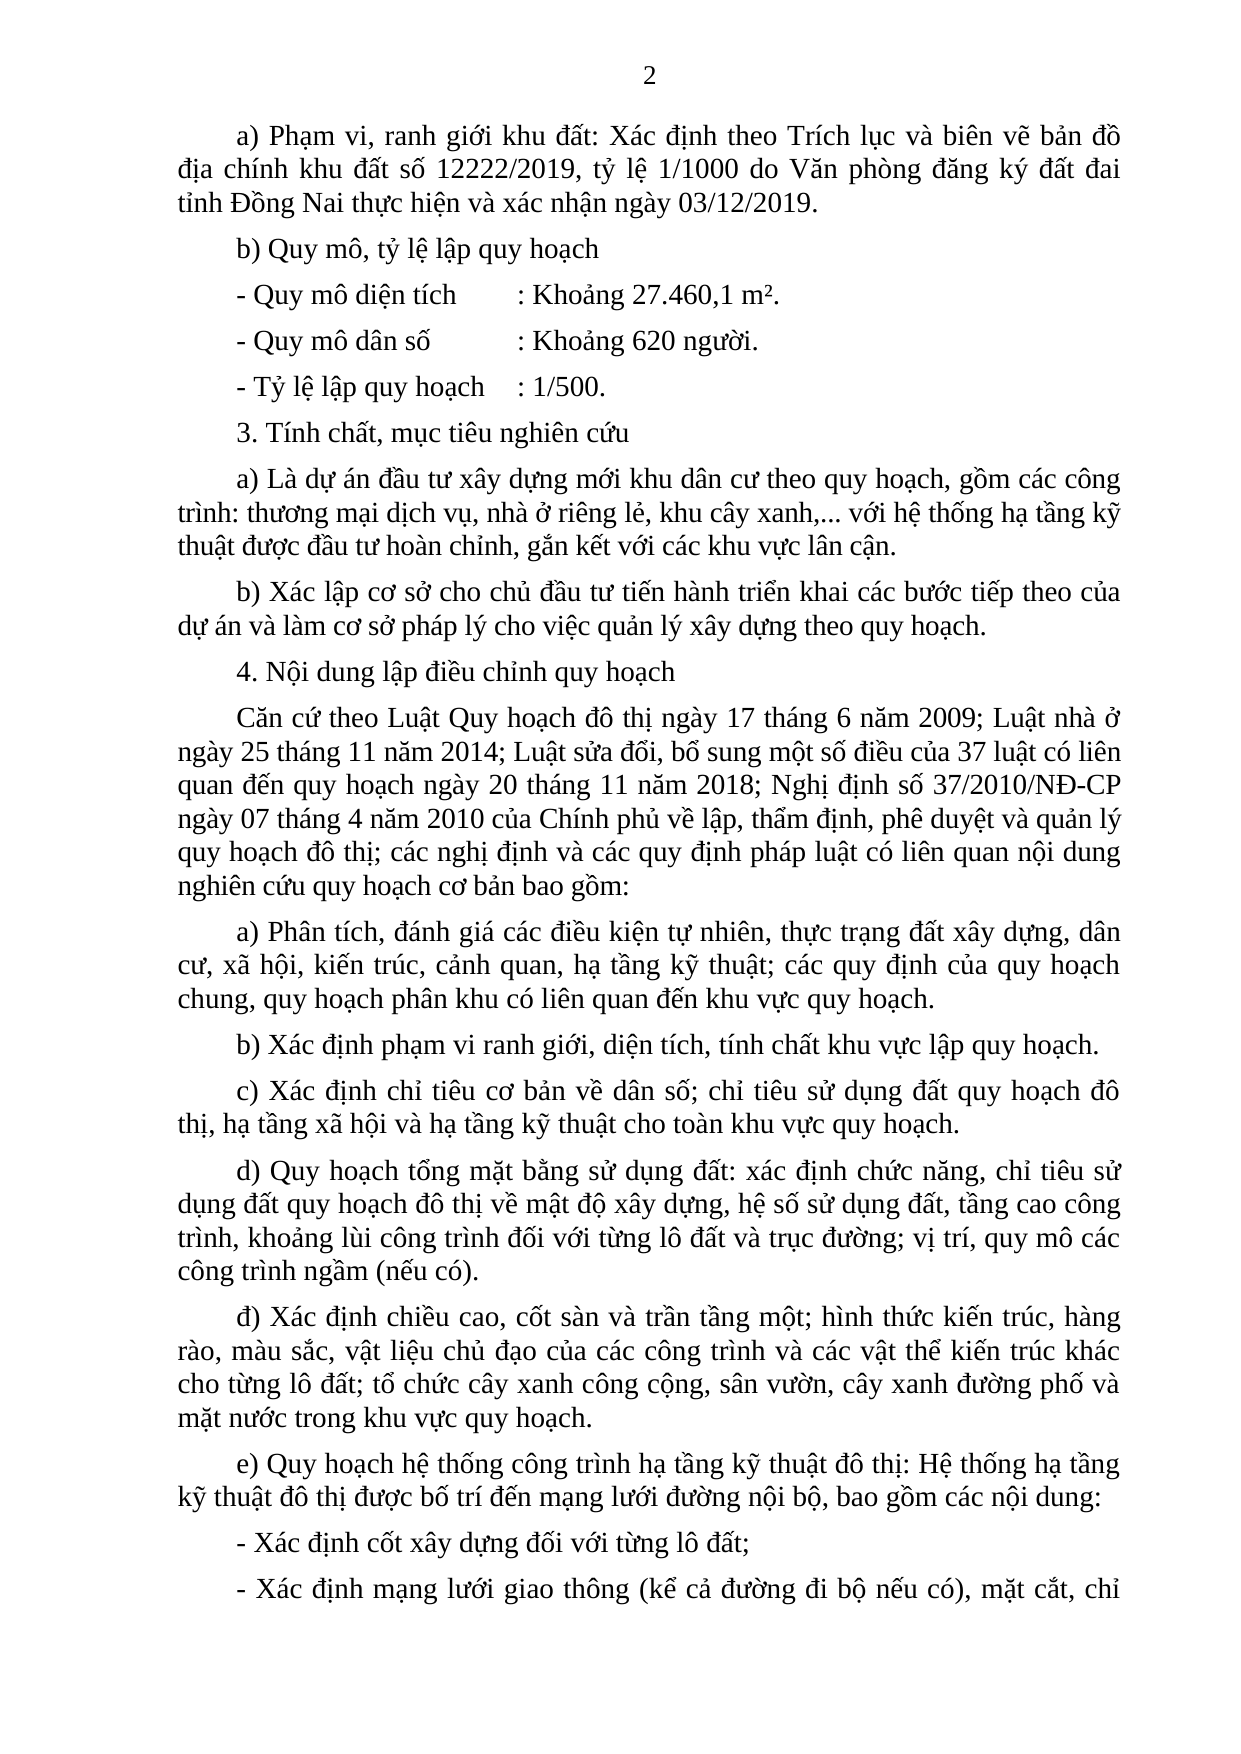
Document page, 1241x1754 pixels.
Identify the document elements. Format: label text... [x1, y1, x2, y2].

text b) Xác lập cơ sở cho chủ đầu tư tiến hành triển khai các bước tiếp theo của dự án và làm cơ sở pháp lý cho việc quản lý xây dựng theo quy hoạch. [177, 574, 1122, 642]
text đ) Xác định chiều cao, cốt sàn và trần tầng một; hình thức kiến trúc, hàng rào, màu sắc, vật liệu chủ đạo của các công trình và các vật thể kiến trúc khác cho từng lô đất; tổ chức cây xanh công cộng, sân vườn, cây xanh đường phố và mặt nước trong khu vực quy hoạch. [177, 1299, 1122, 1433]
text 4. Nội dung lập điều chỉnh quy hoạch [177, 654, 1122, 688]
text - Quy mô dân số : Khoảng 620 người. [177, 323, 1122, 357]
text d) Quy hoạch tổng mặt bằng sử dụng đất: xác định chức năng, chỉ tiêu sử dụng đất quy hoạch đô thị về mật độ xây dựng, hệ số sử dụng đất, tầng cao công trình, khoảng lùi công trình đối với từng lô đất và trục đường; vị trí, quy mô các công trình ngầm (nếu có). [177, 1153, 1122, 1287]
text - Tỷ lệ lập quy hoạch : 1/500. [177, 369, 1122, 403]
text c) Xác định chỉ tiêu cơ bản về dân số; chỉ tiêu sử dụng đất quy hoạch đô thị, hạ tầng xã hội và hạ tầng kỹ thuật cho toàn khu vực quy hoạch. [177, 1073, 1122, 1140]
text e) Quy hoạch hệ thống công trình hạ tầng kỹ thuật đô thị: Hệ thống hạ tầng kỹ thuật đô thị được bố trí đến mạng lưới đường nội bộ, bao gồm các nội dung: [177, 1446, 1122, 1513]
text Căn cứ theo Luật Quy hoạch đô thị ngày 17 tháng 6 năm 2009; Luật nhà ở ngày 25 tháng 11 năm 2014; Luật sửa đổi, bổ sung một số điều của 37 luật có liên quan đến quy hoạch ngày 20 tháng 11 năm 2018; Nghị định số 37/2010/NĐ-CP ngày 07 tháng 4 năm 2010 của Chính phủ về lập, thẩm định, phê duyệt và quản lý quy hoạch đô thị; các nghị định và các quy định pháp luật có liên quan nội dung nghiên cứu quy hoạch cơ bản bao gồm: [177, 700, 1122, 901]
text - Quy mô diện tích : Khoảng 27.460,1 m². [177, 277, 1122, 311]
text a) Phân tích, đánh giá các điều kiện tự nhiên, thực trạng đất xây dựng, dân cư, xã hội, kiến trúc, cảnh quan, hạ tầng kỹ thuật; các quy định của quy hoạch chung, quy hoạch phân khu có liên quan đến khu vực quy hoạch. [177, 914, 1122, 1014]
text 3. Tính chất, mục tiêu nghiên cứu [177, 415, 1122, 449]
text b) Xác định phạm vi ranh giới, diện tích, tính chất khu vực lập quy hoạch. [177, 1027, 1122, 1061]
text a) Phạm vi, ranh giới khu đất: Xác định theo Trích lục và biên vẽ bản đồ địa chính khu đất số 12222/2019, tỷ lệ 1/1000 do Văn phòng đăng ký đất đai tỉnh Đồng Nai thực hiện và xác nhận ngày 03/12/2019. [177, 118, 1122, 219]
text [177, 1572, 1122, 1605]
text b) Quy mô, tỷ lệ lập quy hoạch [177, 231, 1122, 265]
text a) Là dự án đầu tư xây dựng mới khu dân cư theo quy hoạch, gồm các công trình: thương mại dịch vụ, nhà ở riêng lẻ, khu cây xanh,... với hệ thống hạ tầng kỹ thuật được đầu tư hoàn chỉnh, gắn kết với các khu vực lân cận. [177, 461, 1122, 562]
text - Xác định cốt xây dựng đối với từng lô đất; [177, 1526, 1122, 1559]
